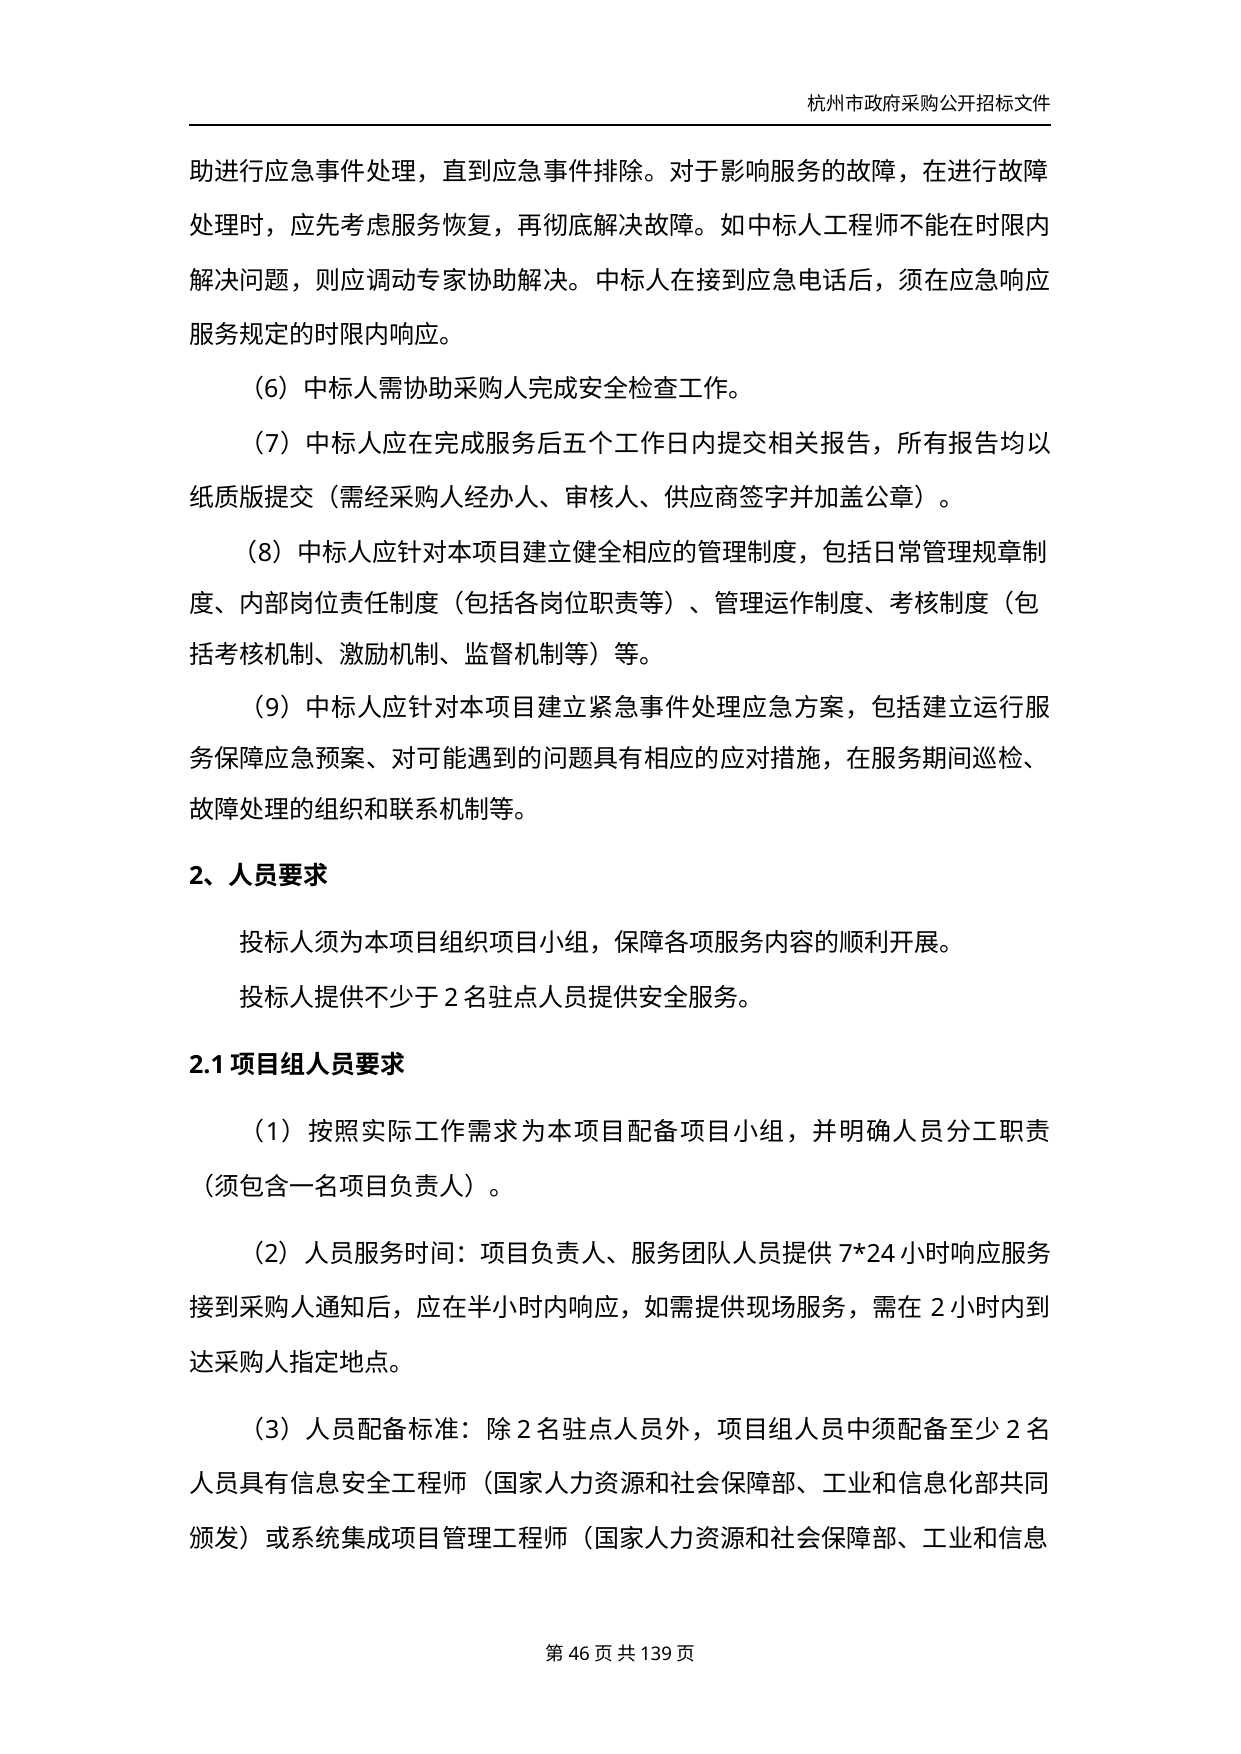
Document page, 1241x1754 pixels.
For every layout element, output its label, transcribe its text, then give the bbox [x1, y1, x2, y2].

text （7）中标人应在完成服务后五个工作日内提交相关报告，所有报告均以纸质版提交（需经采购人经办人、审核人、供应商签字并加盖公章）。 [189, 423, 1051, 514]
text 投标人提供不少于2名驻点人员提供安全服务。 [189, 977, 1051, 1013]
text 2、人员要求 [228, 856, 1051, 892]
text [189, 1409, 1051, 1554]
text 2.1项目组人员要求 [189, 1044, 1051, 1081]
text （2）人员服务时间：项目负责人、服务团队人员提供7*24小时响应服务，接到采购人通知后，应在半小时内响应，如需提供现场服务，需在2小时内到达采购人指定地点。 [189, 1233, 1051, 1378]
text （6）中标人需协助采购人完成安全检查工作。 [189, 369, 1051, 405]
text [189, 153, 1051, 351]
text （9）中标人应针对本项目建立紧急事件处理应急方案，包括建立运行服务保障应急预案、对可能遇到的问题具有相应的应对措施，在服务期间巡检、故障处理的组织和联系机制等。 [189, 687, 1051, 826]
text 投标人须为本项目组织项目小组，保障各项服务内容的顺利开展。 [189, 923, 1051, 959]
text （8）中标人应针对本项目建立健全相应的管理制度，包括日常管理规章制度、内部岗位责任制度（包括各岗位职责等）、管理运作制度、考核制度（包括考核机制、激励机制、监督机制等）等。 [189, 532, 1051, 670]
text （1）按照实际工作需求为本项目配备项目小组，并明确人员分工职责（须包含一名项目负责人）。 [189, 1112, 1051, 1202]
